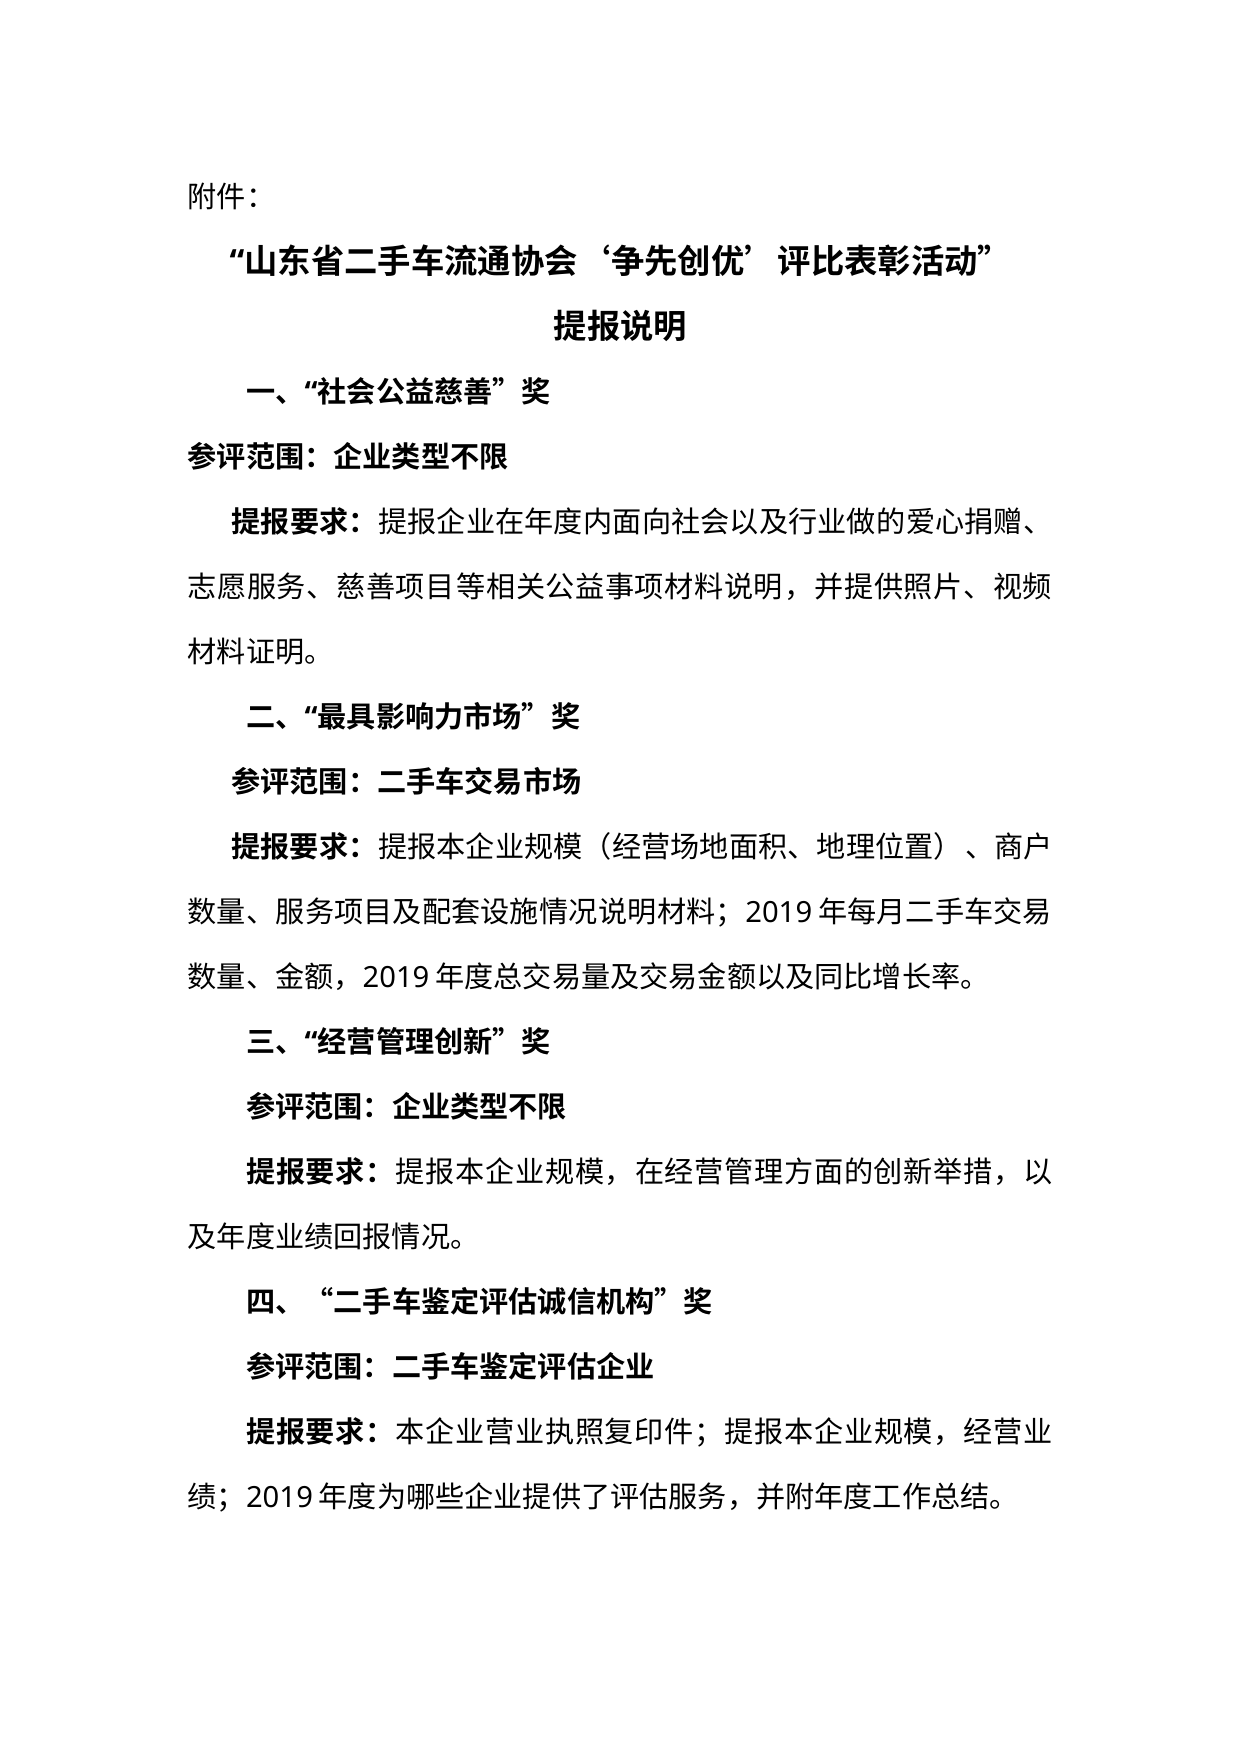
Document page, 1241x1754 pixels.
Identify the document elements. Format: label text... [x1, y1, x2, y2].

list 提报要求：提报企业在年度内面向社会以及行业做的爱心捐赠、志愿服务、慈善项目等相关公益事项材料说明，并提供照片、视频材料证明。 [187, 487, 1053, 682]
text 提报说明 [187, 292, 1053, 357]
text 附件： [187, 162, 1053, 227]
list 提报要求：提报本企业规模（经营场地面积、地理位置）、商户数量、服务项目及配套设施情况说明材料；2019年每月二手车交易数量、金额，2019年度总交易量及交易金额以及同比增长率。 [187, 812, 1053, 1007]
text 参评范围：二手车鉴定评估企业 [187, 1332, 1053, 1397]
text 四、“二手车鉴定评估诚信机构”奖 [187, 1267, 1053, 1332]
list 参评范围：二手车交易市场 [187, 747, 1053, 812]
text 参评范围：企业类型不限 [187, 1072, 1053, 1137]
list “社会公益慈善”奖 [187, 357, 1053, 422]
list “最具影响力市场”奖 [187, 682, 1053, 747]
text 提报要求：提报本企业规模，在经营管理方面的创新举措，以及年度业绩回报情况。 [187, 1137, 1053, 1267]
list 参评范围：企业类型不限 [187, 422, 1053, 487]
text 提报要求：本企业营业执照复印件；提报本企业规模，经营业绩；2019年度为哪些企业提供了评估服务，并附年度工作总结。 [187, 1397, 1053, 1527]
list “经营管理创新”奖 [187, 1007, 1053, 1072]
text “山东省二手车流通协会‘争先创优’评比表彰活动” [187, 227, 1053, 292]
